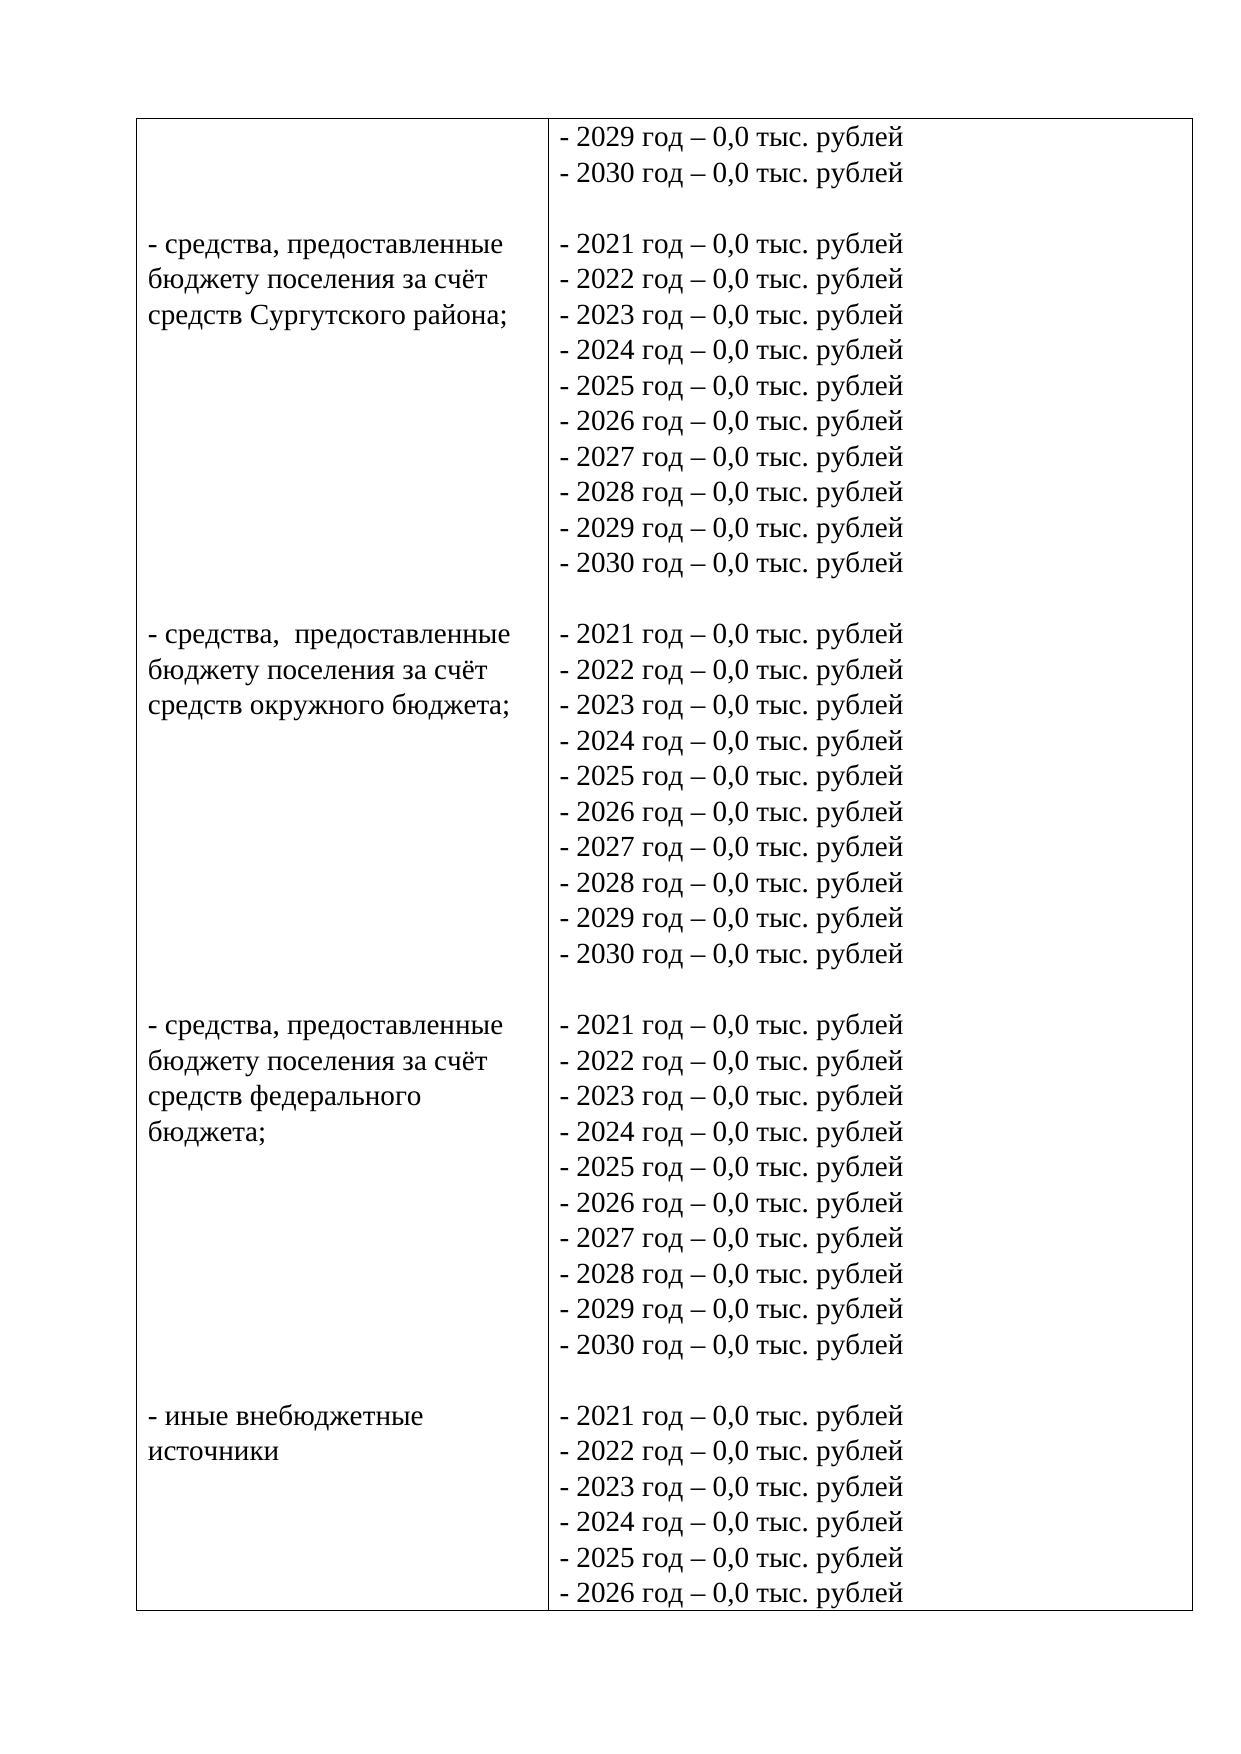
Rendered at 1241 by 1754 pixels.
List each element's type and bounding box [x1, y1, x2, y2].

table_cell [549, 119, 1192, 1610]
table_cell [137, 119, 548, 1610]
